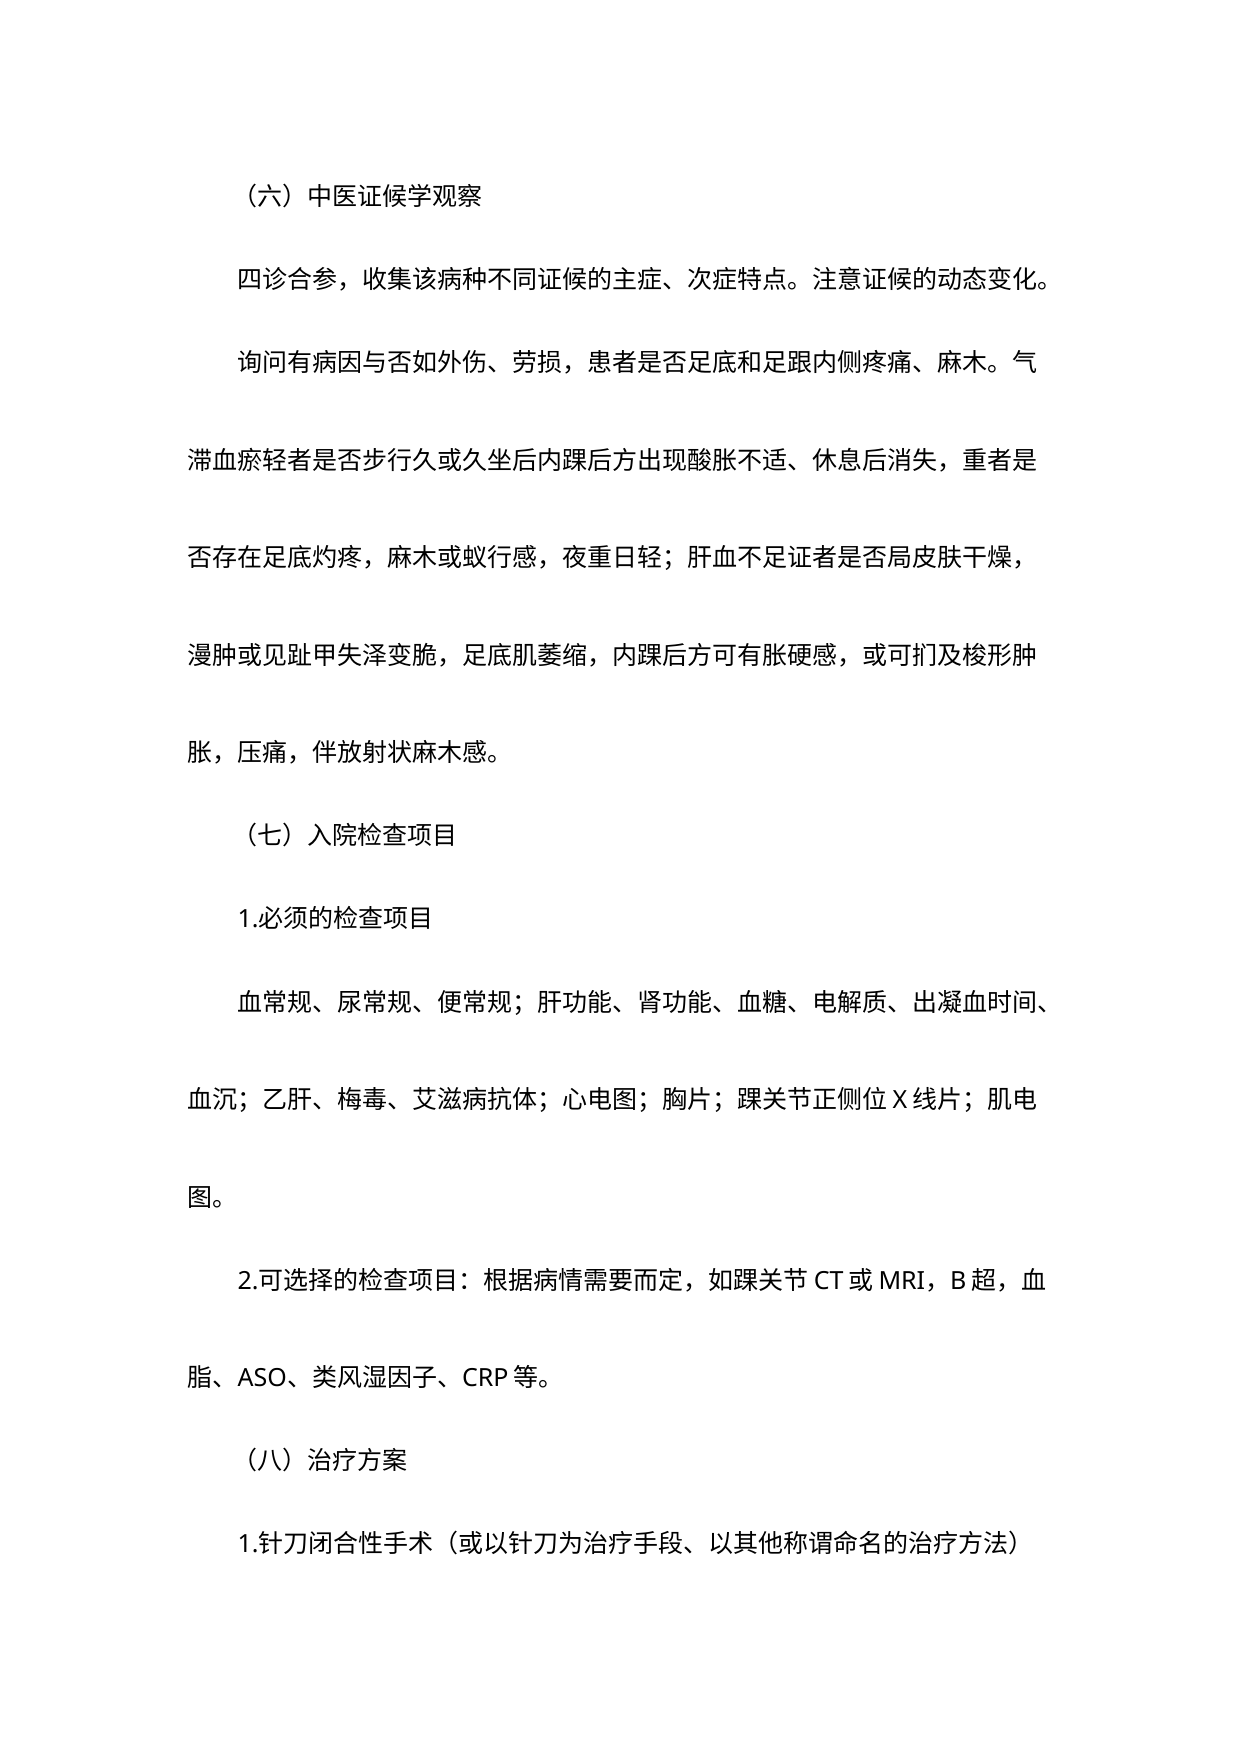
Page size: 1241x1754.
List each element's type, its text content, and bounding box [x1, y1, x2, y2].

text 1.必须的检查项目 [187, 884, 1053, 949]
list 入院检查项目 [187, 801, 1053, 866]
list 治疗方案 [187, 1426, 1053, 1491]
text 询问有病因与否如外伤、劳损，患者是否足底和足跟内侧疼痛、麻木。气滞血瘀轻者是否步行久或久坐后内踝后方出现酸胀不适、休息后消失，重者是否存在足底灼疼，麻木或蚁行感，夜重日轻；肝血不足证者是否局皮肤干燥，漫肿或见趾甲失泽变脆，足底肌萎缩，内踝后方可有胀硬感，或可扪及梭形肿胀，压痛，伴放射状麻木感。 [187, 328, 1053, 783]
list 中医证候学观察 [187, 162, 1053, 227]
text 2.可选择的检查项目：根据病情需要而定，如踝关节CT或MRI，B超，血脂、ASO、类风湿因子、CRP等。 [187, 1246, 1053, 1408]
text 血常规、尿常规、便常规；肝功能、肾功能、血糖、电解质、出凝血时间、血沉；乙肝、梅毒、艾滋病抗体；心电图；胸片；踝关节正侧位X线片；肌电图。 [187, 968, 1053, 1228]
text 四诊合参，收集该病种不同证候的主症、次症特点。注意证候的动态变化。 [187, 245, 1053, 310]
text 1.针刀闭合性手术（或以针刀为治疗手段、以其他称谓命名的治疗方法） [187, 1509, 1053, 1574]
